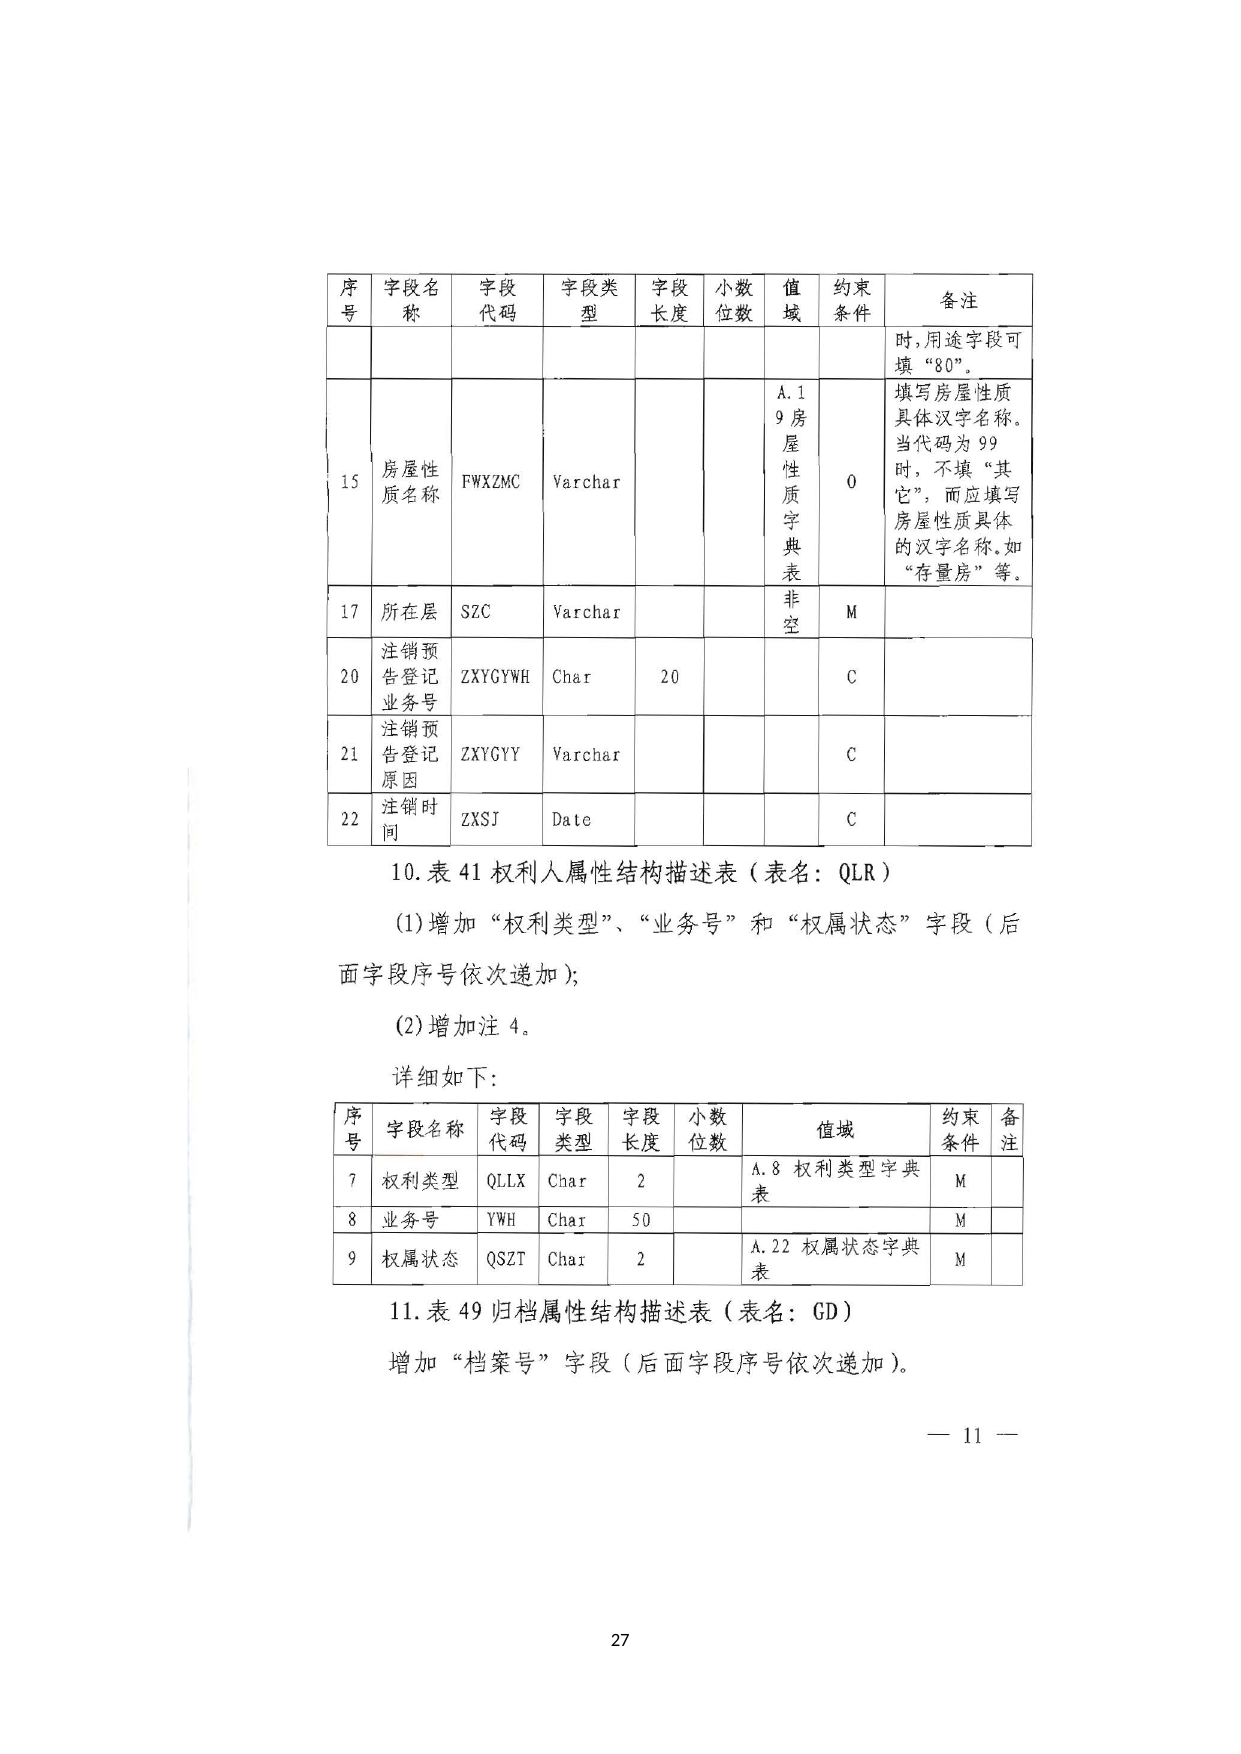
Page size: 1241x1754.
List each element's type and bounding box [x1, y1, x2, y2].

picture [187, 162, 1168, 1547]
